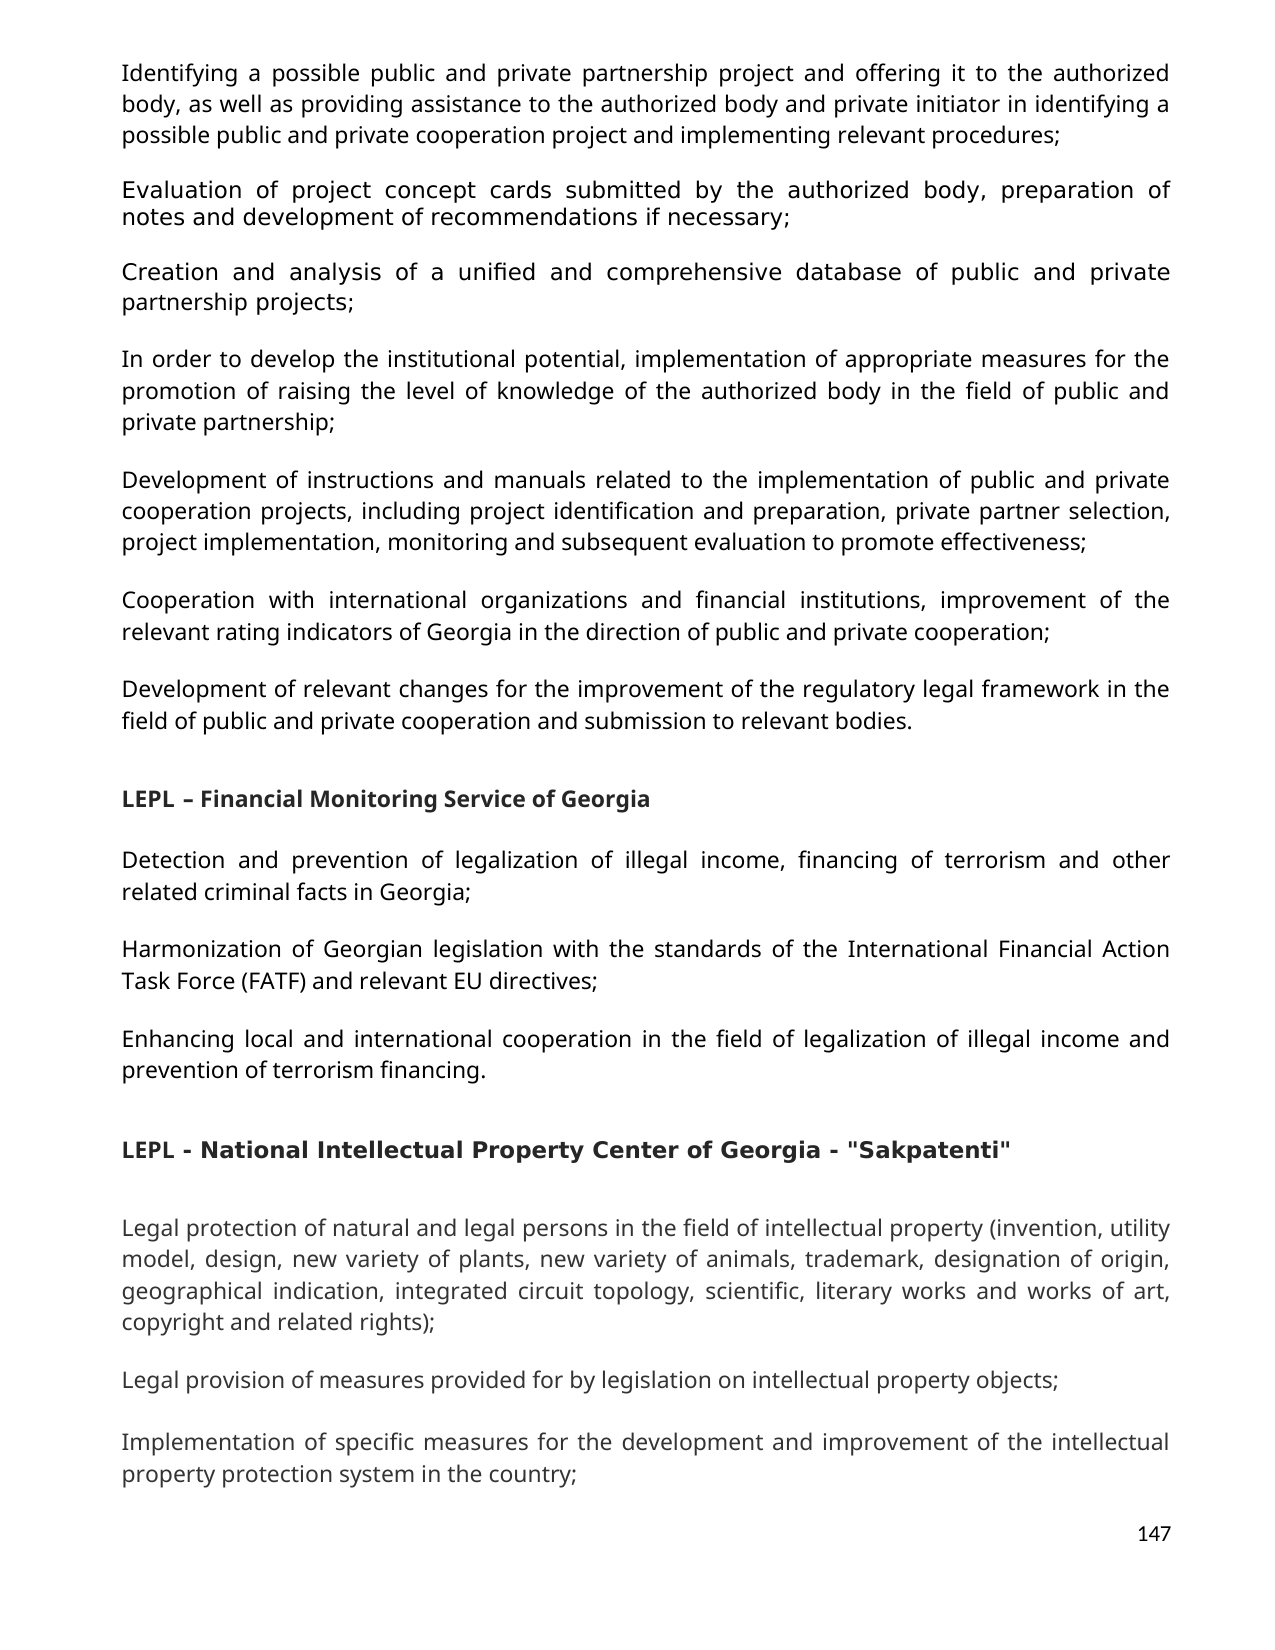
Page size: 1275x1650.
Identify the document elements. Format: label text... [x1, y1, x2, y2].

subtitle LEPL – Financial Monitoring Service of Georgia [121, 783, 1171, 814]
text Detection and prevention of legalization of illegal income, financing of terrorism and other related criminal facts in Georgia; [121, 844, 1171, 907]
list Identifying a possible public and private partnership project and offering it to the authorized body, as well as providing assistance to the authorized body and private initiator in identifying a possible public and private cooperation project and implementing relevant procedures; Evaluation of project concept cards submitted by the authorized body, preparation of notes and development of recommendations if necessary; [121, 57, 1171, 231]
list Creation and analysis of a unified and comprehensive database of public and private partnership projects; In order to develop the institutional potential, implementation of appropriate measures for the promotion of raising the level of knowledge of the authorized body in the field of public and private partnership; Development of instructions and manuals related to the implementation of public and private cooperation projects, including project identification and preparation, private partner selection, project implementation, monitoring and subsequent evaluation to promote effectiveness; Cooperation with international organizations and financial institutions, improvement of the relevant rating indicators of Georgia in the direction of public and private cooperation; Development of relevant changes for the improvement of the regulatory legal framework in the field of public and private cooperation and submission to relevant bodies. [121, 259, 1171, 736]
text Legal provision of measures provided for by legislation on intellectual property objects; [121, 1364, 1171, 1395]
text Legal protection of natural and legal persons in the field of intellectual property (invention, utility model, design, new variety of plants, new variety of animals, trademark, designation of origin, geographical indication, integrated circuit topology, scientific, literary works and works of art, copyright and related rights); [121, 1212, 1171, 1337]
text Harmonization of Georgian legislation with the standards of the International Financial Action Task Force (FATF) and relevant EU directives; [121, 933, 1171, 996]
subtitle LEPL - National Intellectual Property Center of Georgia - "Sakpatenti" [121, 1134, 1171, 1165]
text Implementation of specific measures for the development and improvement of the intellectual property protection system in the country; [121, 1426, 1171, 1517]
text Enhancing local and international cooperation in the field of legalization of illegal income and prevention of terrorism financing. [121, 1022, 1171, 1085]
